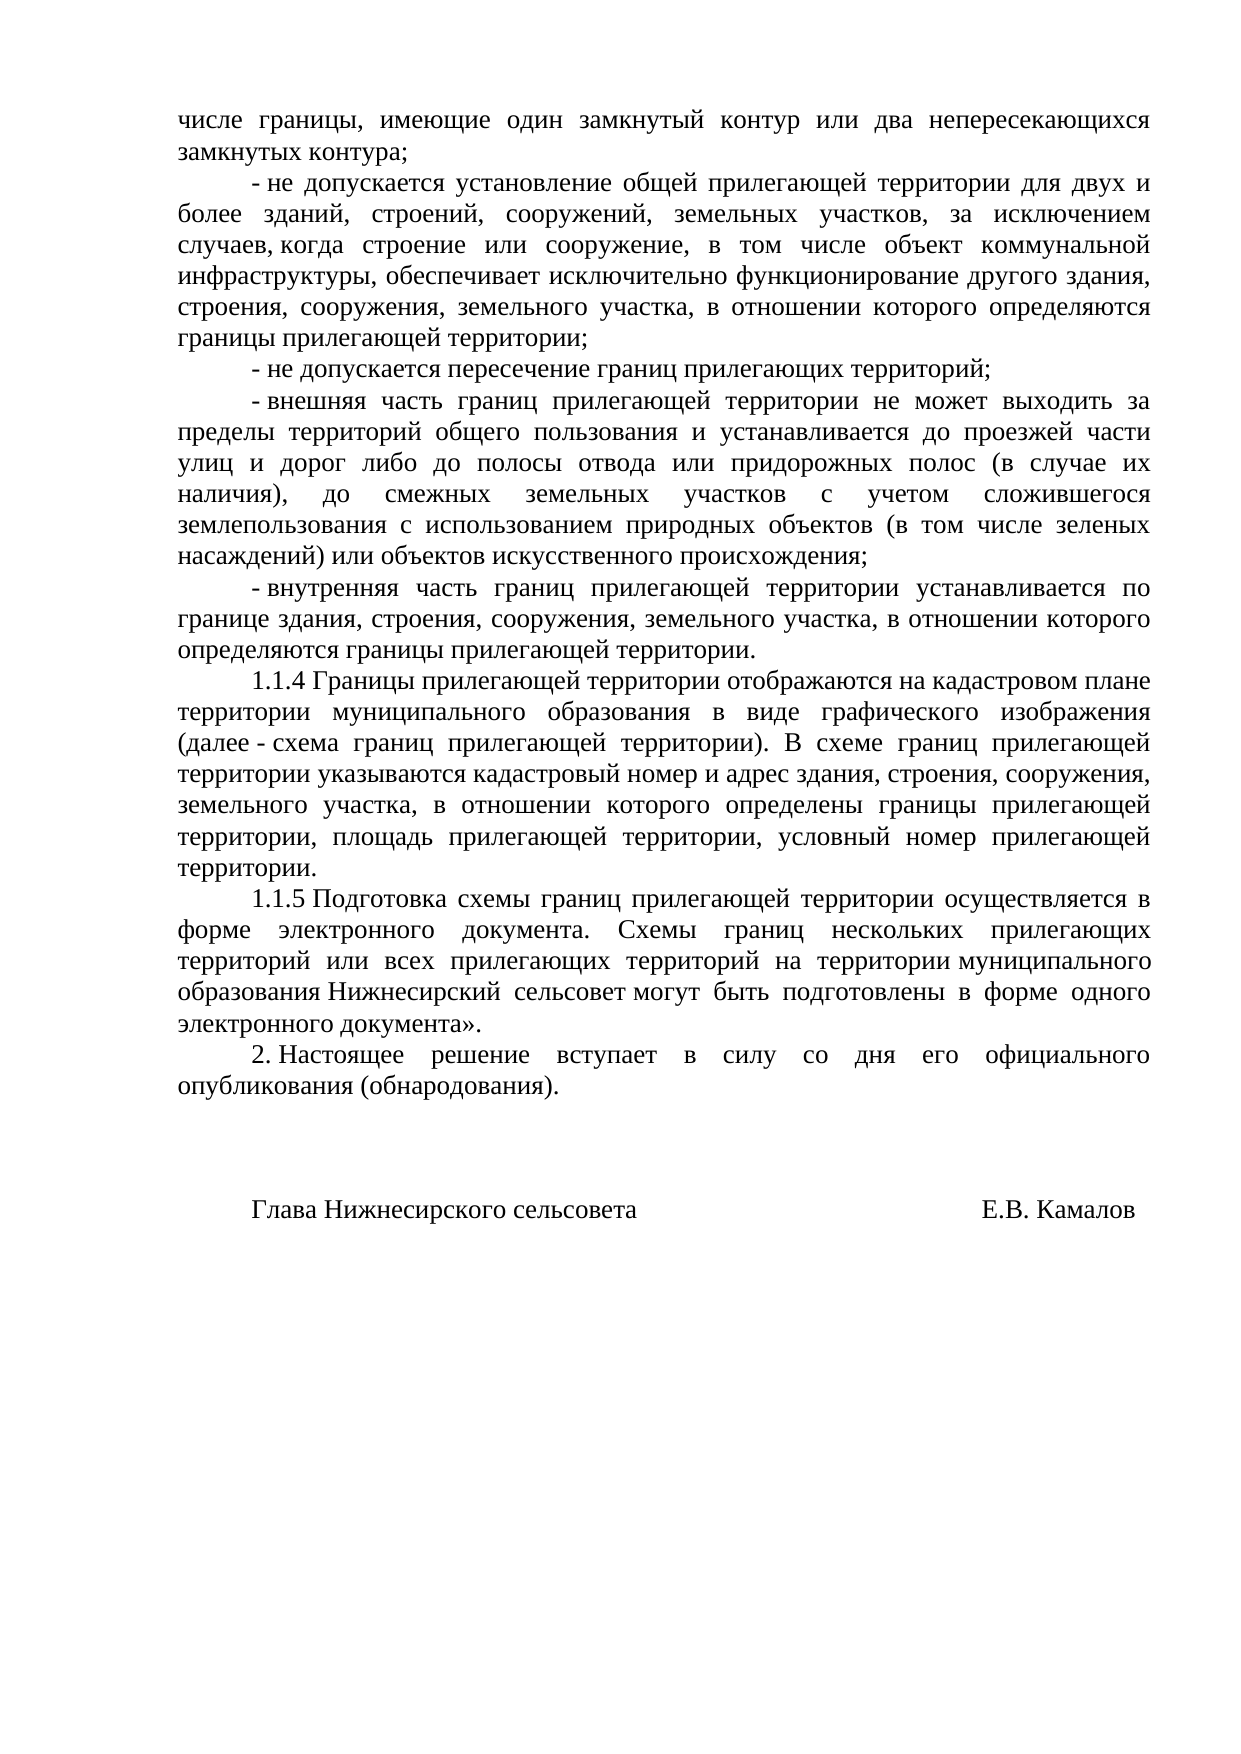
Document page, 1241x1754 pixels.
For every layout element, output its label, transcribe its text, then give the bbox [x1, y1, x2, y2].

text 2. Настоящее решение вступает в силу со дня его официального опубликования (обнародования). [177, 1038, 1152, 1100]
text 1.1.4 Границы прилегающей территории отображаются на кадастровом плане территории муниципального образования в виде графического изображения (далее - схема границ прилегающей территории). В схеме границ прилегающей территории указываются кадастровый номер и адрес здания, строения, сооружения, земельного участка, в отношении которого определены границы прилегающей территории, площадь прилегающей территории, условный номер прилегающей территории. [177, 664, 1152, 882]
text - внешняя часть границ прилегающей территории не может выходить за пределы территорий общего пользования и устанавливается до проезжей части улиц и дорог либо до полосы отвода или придорожных полос (в случае их наличия), до смежных земельных участков с учетом сложившегося землепользования с использованием природных объектов (в том числе зеленых насаждений) или объектов искусственного происхождения; [177, 384, 1152, 571]
text Глава Нижнесирского сельсовета Е.В. Камалов [177, 1193, 1152, 1225]
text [177, 103, 1152, 166]
text - не допускается установление общей прилегающей территории для двух и более зданий, строений, сооружений, земельных участков, за исключением случаев, когда строение или сооружение, в том числе объект коммунальной инфраструктуры, обеспечивает исключительно функционирование другого здания, строения, сооружения, земельного участка, в отношении которого определяются границы прилегающей территории; [177, 166, 1152, 353]
text - не допускается пересечение границ прилегающих территорий; [177, 353, 1152, 384]
text - внутренняя часть границ прилегающей территории устанавливается по границе здания, строения, сооружения, земельного участка, в отношении которого определяются границы прилегающей территории. [177, 571, 1152, 664]
text 1.1.5 Подготовка схемы границ прилегающей территории осуществляется в форме электронного документа. Схемы границ нескольких прилегающих территорий или всех прилегающих территорий на территории муниципального образования Нижнесирский сельсовет могут быть подготовлены в форме одного электронного документа». [177, 882, 1152, 1038]
